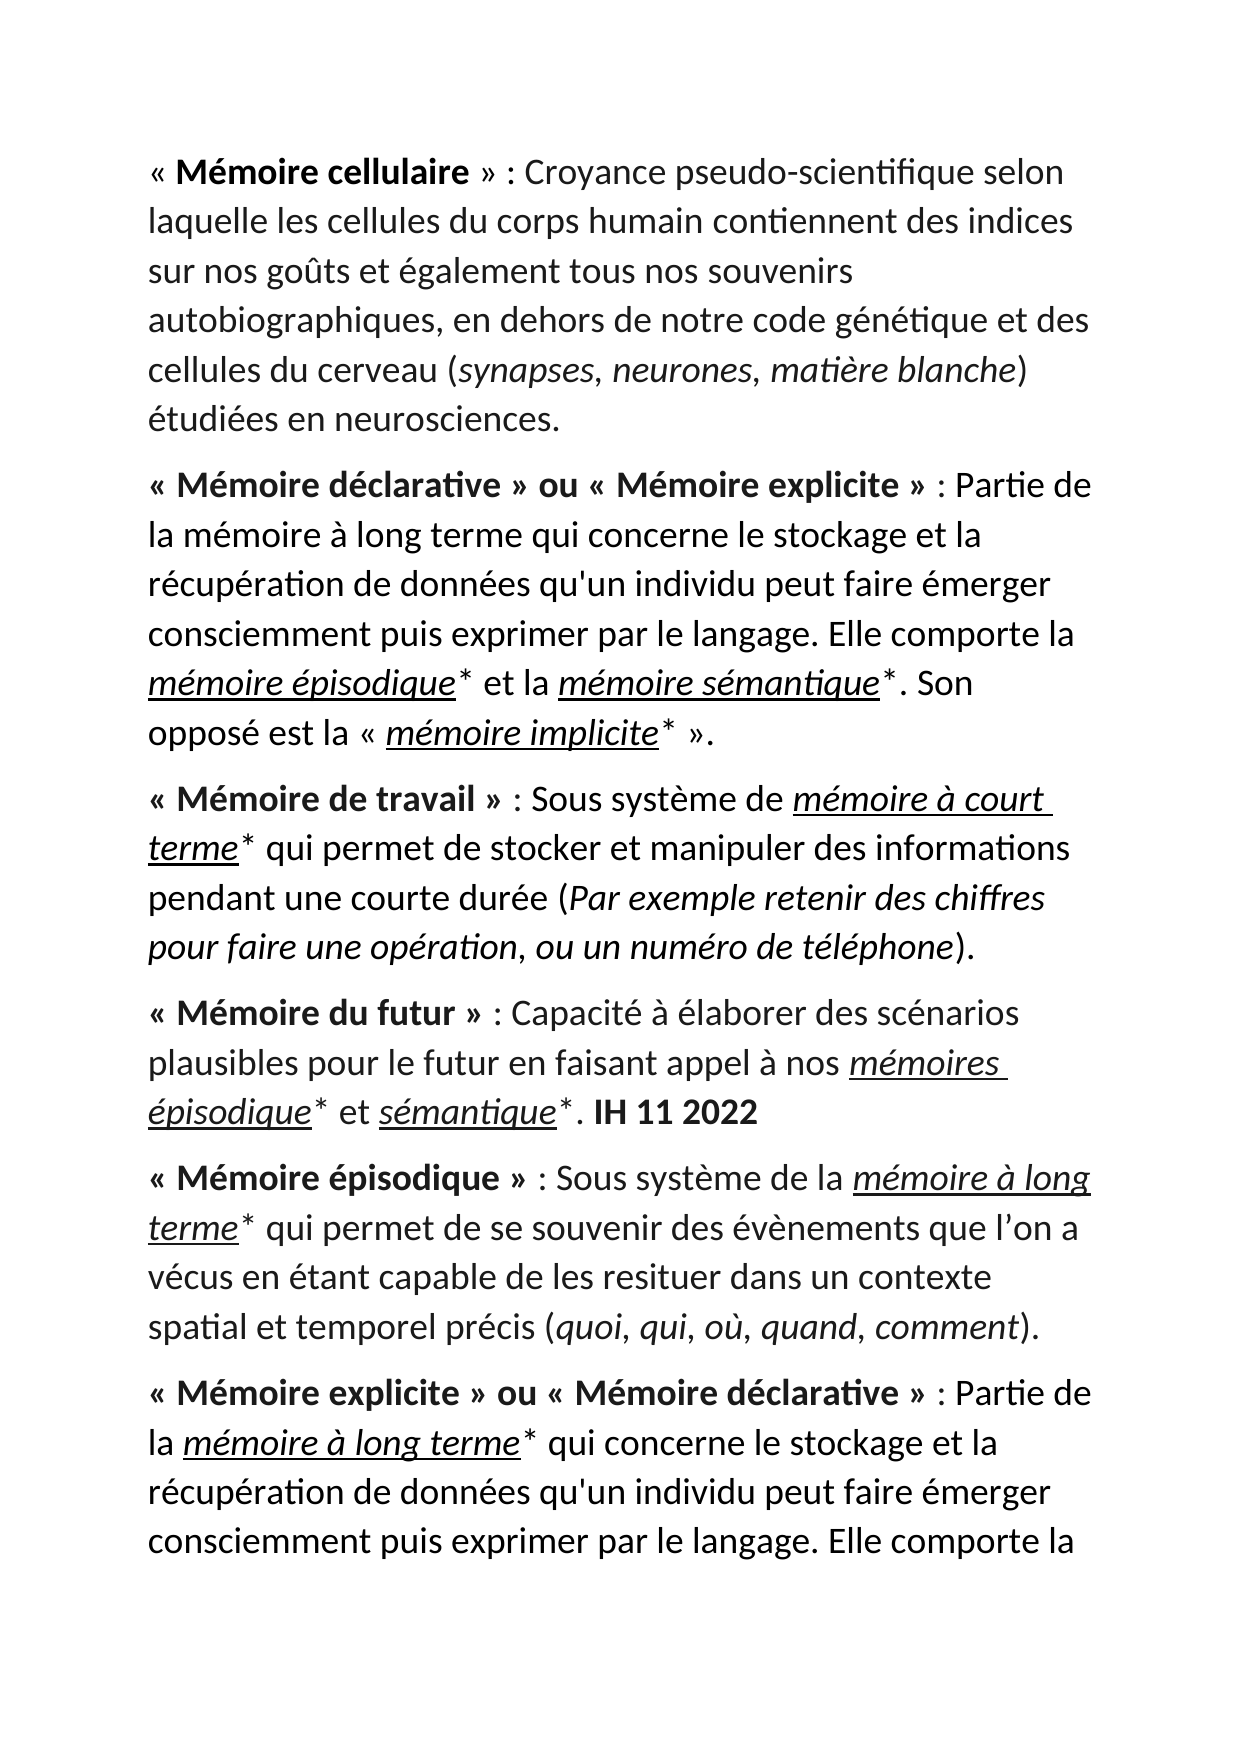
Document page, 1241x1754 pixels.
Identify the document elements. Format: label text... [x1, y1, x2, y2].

text « Mémoire cellulaire » : Croyance pseudo-scientifique selon laquelle les cellules du corps humain contiennent des indices sur nos goûts et également tous nos souvenirs autobiographiques, en dehors de notre code génétique et des cellules du cerveau (synapses, neurones, matière blanche) étudiées en neurosciences. [148, 148, 1093, 441]
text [148, 1369, 1093, 1563]
text « Mémoire de travail » : Sous système de mémoire à court terme* qui permet de stocker et manipuler des informations pendant une courte durée (Par exemple retenir des chiffres pour faire une opération, ou un numéro de téléphone). [148, 775, 1093, 969]
text « Mémoire déclarative » ou « Mémoire explicite » : Partie de la mémoire à long terme qui concerne le stockage et la récupération de données qu'un individu peut faire émerger consciemment puis exprimer par le langage. Elle comporte la mémoire épisodique* et la mémoire sémantique*. Son opposé est la « mémoire implicite* ». [148, 461, 1093, 754]
text « Mémoire épisodique » : Sous système de la mémoire à long terme* qui permet de se souvenir des évènements que l’on a vécus en étant capable de les resituer dans un contexte spatial et temporel précis (quoi, qui, où, quand, comment). [148, 1154, 1093, 1349]
text « Mémoire du futur » : Capacité à élaborer des scénarios plausibles pour le futur en faisant appel à nos mémoires épisodique* et sémantique*. IH 11 2022 [148, 989, 1093, 1134]
